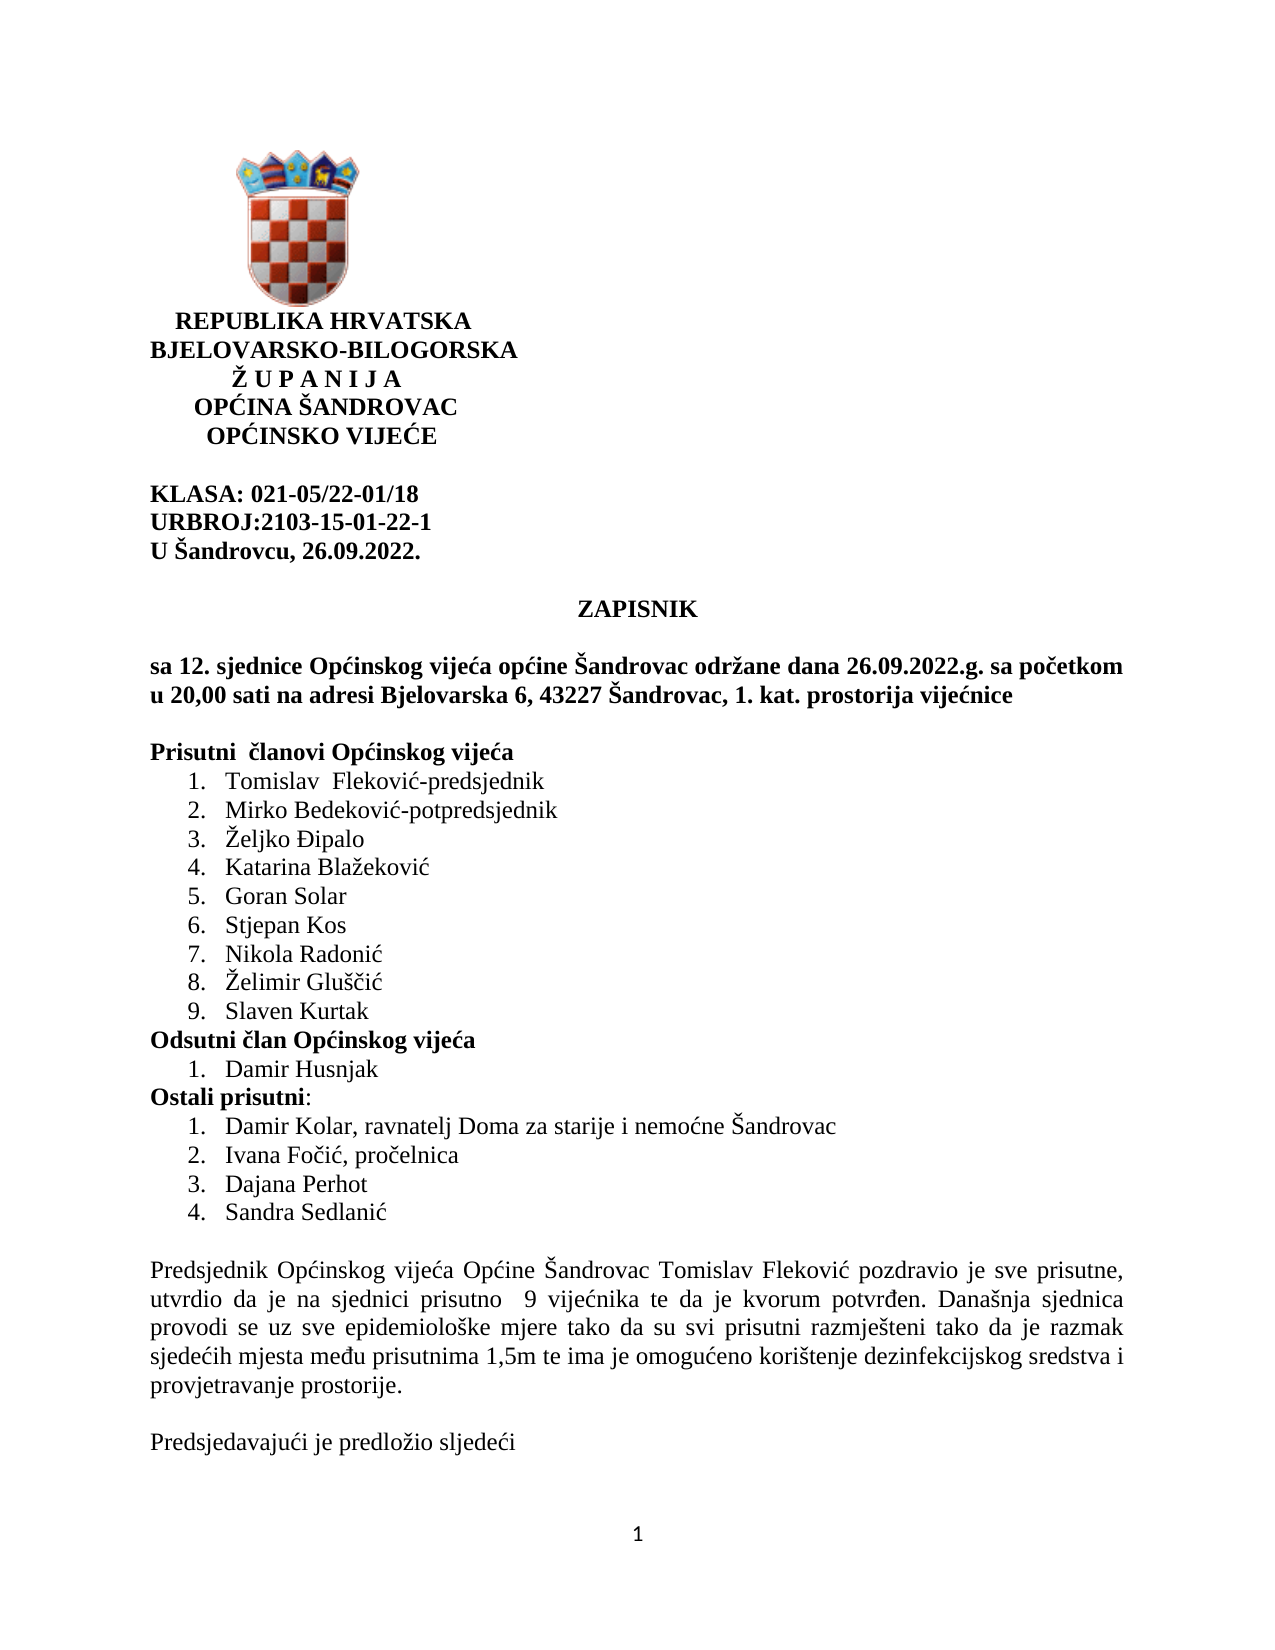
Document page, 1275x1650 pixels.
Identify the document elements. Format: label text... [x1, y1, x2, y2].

text Ostali prisutni: [150, 1082, 1125, 1111]
list Sandra Sedlanić [187, 1197, 1125, 1226]
list Goran Solar [187, 881, 1125, 910]
text Predsjednik Općinskog vijeća Općine Šandrovac Tomislav Fleković pozdravio je sve prisutne, utvrdio da je na sjednici prisutno 9 vijećnika te da je kvorum potvrđen. Današnja sjednica provodi se uz sve epidemiološke mjere tako da su svi prisutni razmješteni tako da je razmak sjedećih mjesta među prisutnima 1,5m te ima je omogućeno korištenje dezinfekcijskog sredstva i provjetravanje prostorije. [150, 1255, 1125, 1399]
list Željko Đipalo [187, 824, 1125, 852]
text REPUBLIKA HRVATSKA [150, 306, 1125, 335]
text Predsjedavajući je predložio sljedeći [150, 1427, 1125, 1456]
list Dajana Perhot [187, 1169, 1125, 1197]
text BJELOVARSKO-BILOGORSKA [150, 335, 1125, 364]
text U Šandrovcu, 26.09.2022. [150, 536, 1125, 565]
text Ž U P A N I J A [150, 364, 1125, 392]
text Prisutni članovi Općinskog vijeća [150, 737, 1125, 766]
list Ivana Fočić, pročelnica [187, 1140, 1125, 1169]
text URBROJ:2103-15-01-22-1 [150, 507, 1125, 536]
list Damir Husnjak [187, 1054, 1125, 1082]
list Nikola Radonić [187, 939, 1125, 967]
text sa 12. sjednice Općinskog vijeća općine Šandrovac održane dana 26.09.2022.g. sa početkom u 20,00 sati na adresi Bjelovarska 6, 43227 Šandrovac, 1. kat. prostorija vijećnice [150, 651, 1125, 709]
list Tomislav Fleković-predsjednik [187, 766, 1125, 795]
list Katarina Blažeković [187, 852, 1125, 881]
list Slaven Kurtak [187, 996, 1125, 1025]
text OPĆINA ŠANDROVAC [150, 392, 1125, 421]
text Odsutni član Općinskog vijeća [150, 1025, 1125, 1054]
text OPĆINSKO VIJEĆE [150, 421, 1125, 450]
list Damir Kolar, ravnatelj Doma za starije i nemoćne Šandrovac [187, 1111, 1125, 1140]
list Stjepan Kos [187, 910, 1125, 939]
list Želimir Gluščić [187, 967, 1125, 996]
list Mirko Bedeković-potpredsjednik [187, 795, 1125, 824]
picture [236, 150, 360, 307]
text ZAPISNIK [150, 594, 1125, 622]
text KLASA: 021-05/22-01/18 [150, 479, 1125, 507]
